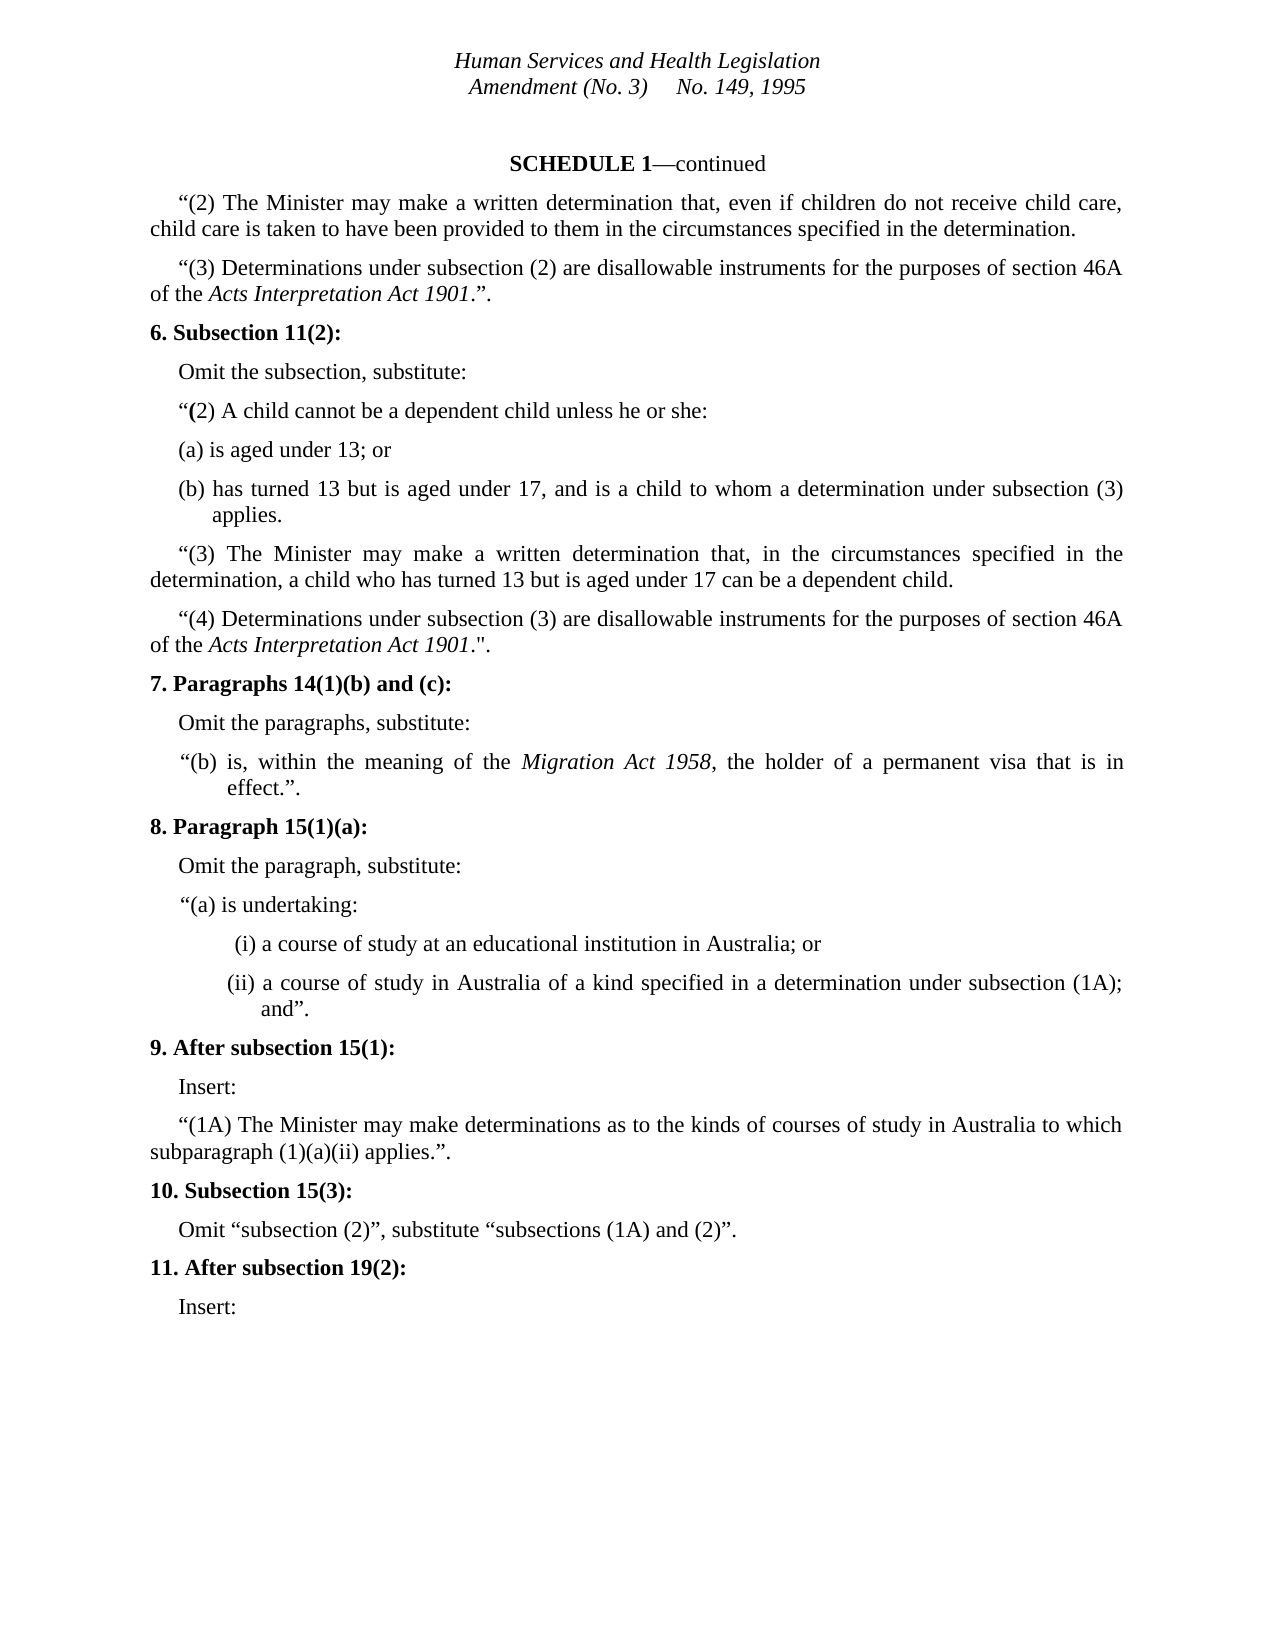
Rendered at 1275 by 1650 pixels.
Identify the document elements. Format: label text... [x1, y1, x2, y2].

text Insert: [150, 1293, 1125, 1320]
text SCHEDULE 1—continued [150, 150, 1125, 176]
text (a) is aged under 13; or [150, 436, 1125, 462]
text (i) a course of study at an educational institution in Australia; or [150, 930, 1125, 956]
text “(b) is, within the meaning of the Migration Act 1958, the holder of a permanent visa that is in effect.”. [180, 748, 1125, 801]
text Omit the subsection, substitute: [150, 358, 1125, 384]
text “(2) A child cannot be a dependent child unless he or she: [150, 397, 1125, 423]
text Omit the paragraphs, substitute: [150, 709, 1125, 736]
text “(3) The Minister may make a written determination that, in the circumstances specified in the determination, a child who has turned 13 but is aged under 17 can be a dependent child. [150, 540, 1125, 593]
text “(2) The Minister may make a written determination that, even if children do not receive child care, child care is taken to have been provided to them in the circumstances specified in the determination. [150, 189, 1125, 242]
text (b) has turned 13 but is aged under 17, and is a child to whom a determination under subsection (3) applies. [178, 475, 1125, 527]
text “(a) is undertaking: [150, 891, 1125, 917]
text 6. Subsection 11(2): [150, 319, 1125, 346]
text “(1A) The Minister may make determinations as to the kinds of courses of study in Australia to which subparagraph (1)(a)(ii) applies.”. [150, 1112, 1125, 1164]
text 7. Paragraphs 14(1)(b) and (c): [150, 670, 1125, 697]
text 9. After subsection 15(1): [150, 1034, 1125, 1060]
text (ii) a course of study in Australia of a kind specified in a determination under subsection (1A); and”. [227, 969, 1125, 1021]
text “(3) Determinations under subsection (2) are disallowable instruments for the purposes of section 46A of the Acts Interpretation Act 1901.”. [150, 254, 1125, 307]
text Omit “subsection (2)”, substitute “subsections (1A) and (2)”. [150, 1216, 1125, 1242]
text 10. Subsection 15(3): [150, 1177, 1125, 1203]
text 11. After subsection 19(2): [150, 1254, 1125, 1281]
text “(4) Determinations under subsection (3) are disallowable instruments for the purposes of section 46A of the Acts Interpretation Act 1901.". [150, 605, 1125, 658]
text 8. Paragraph 15(1)(a): [150, 813, 1125, 839]
text Omit the paragraph, substitute: [150, 852, 1125, 878]
text Insert: [150, 1073, 1125, 1099]
